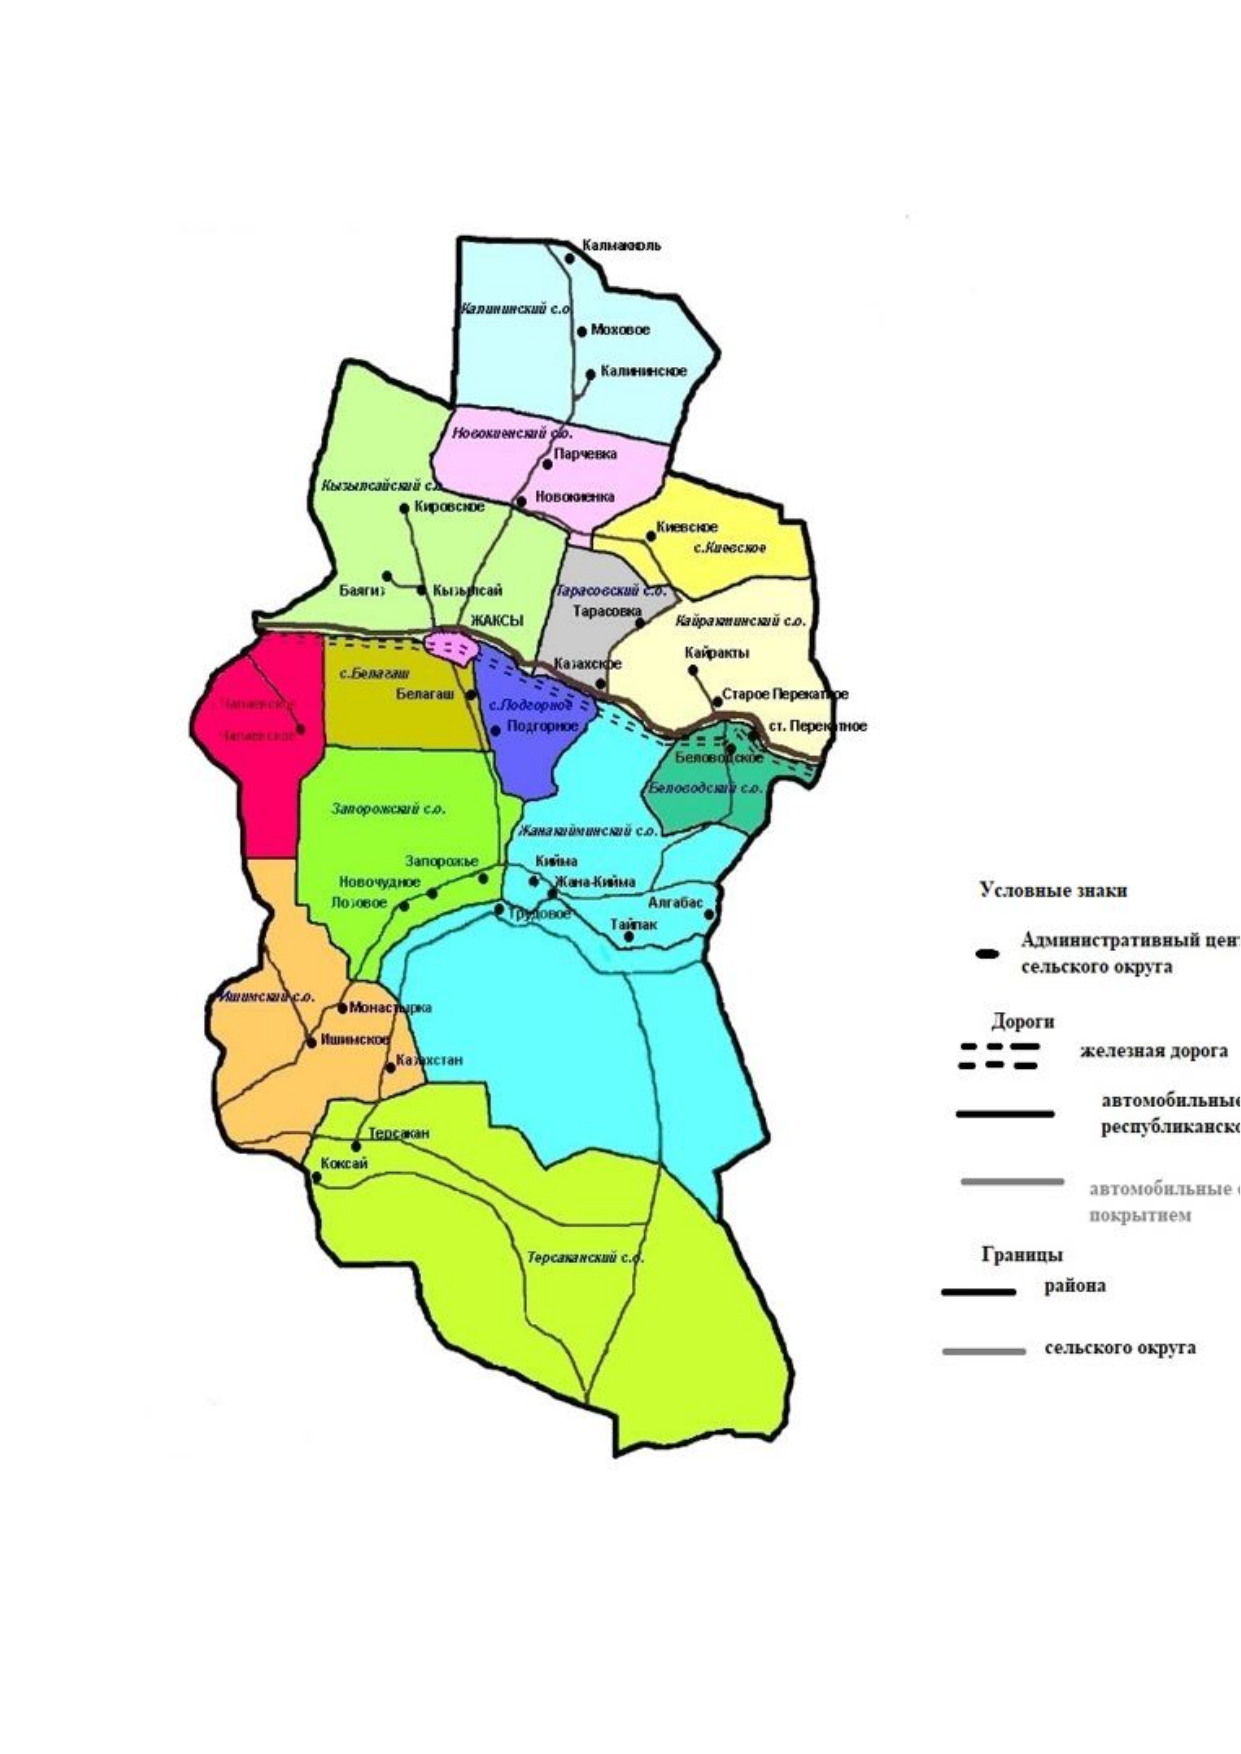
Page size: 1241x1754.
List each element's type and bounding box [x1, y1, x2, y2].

picture [112, 210, 1241, 1492]
